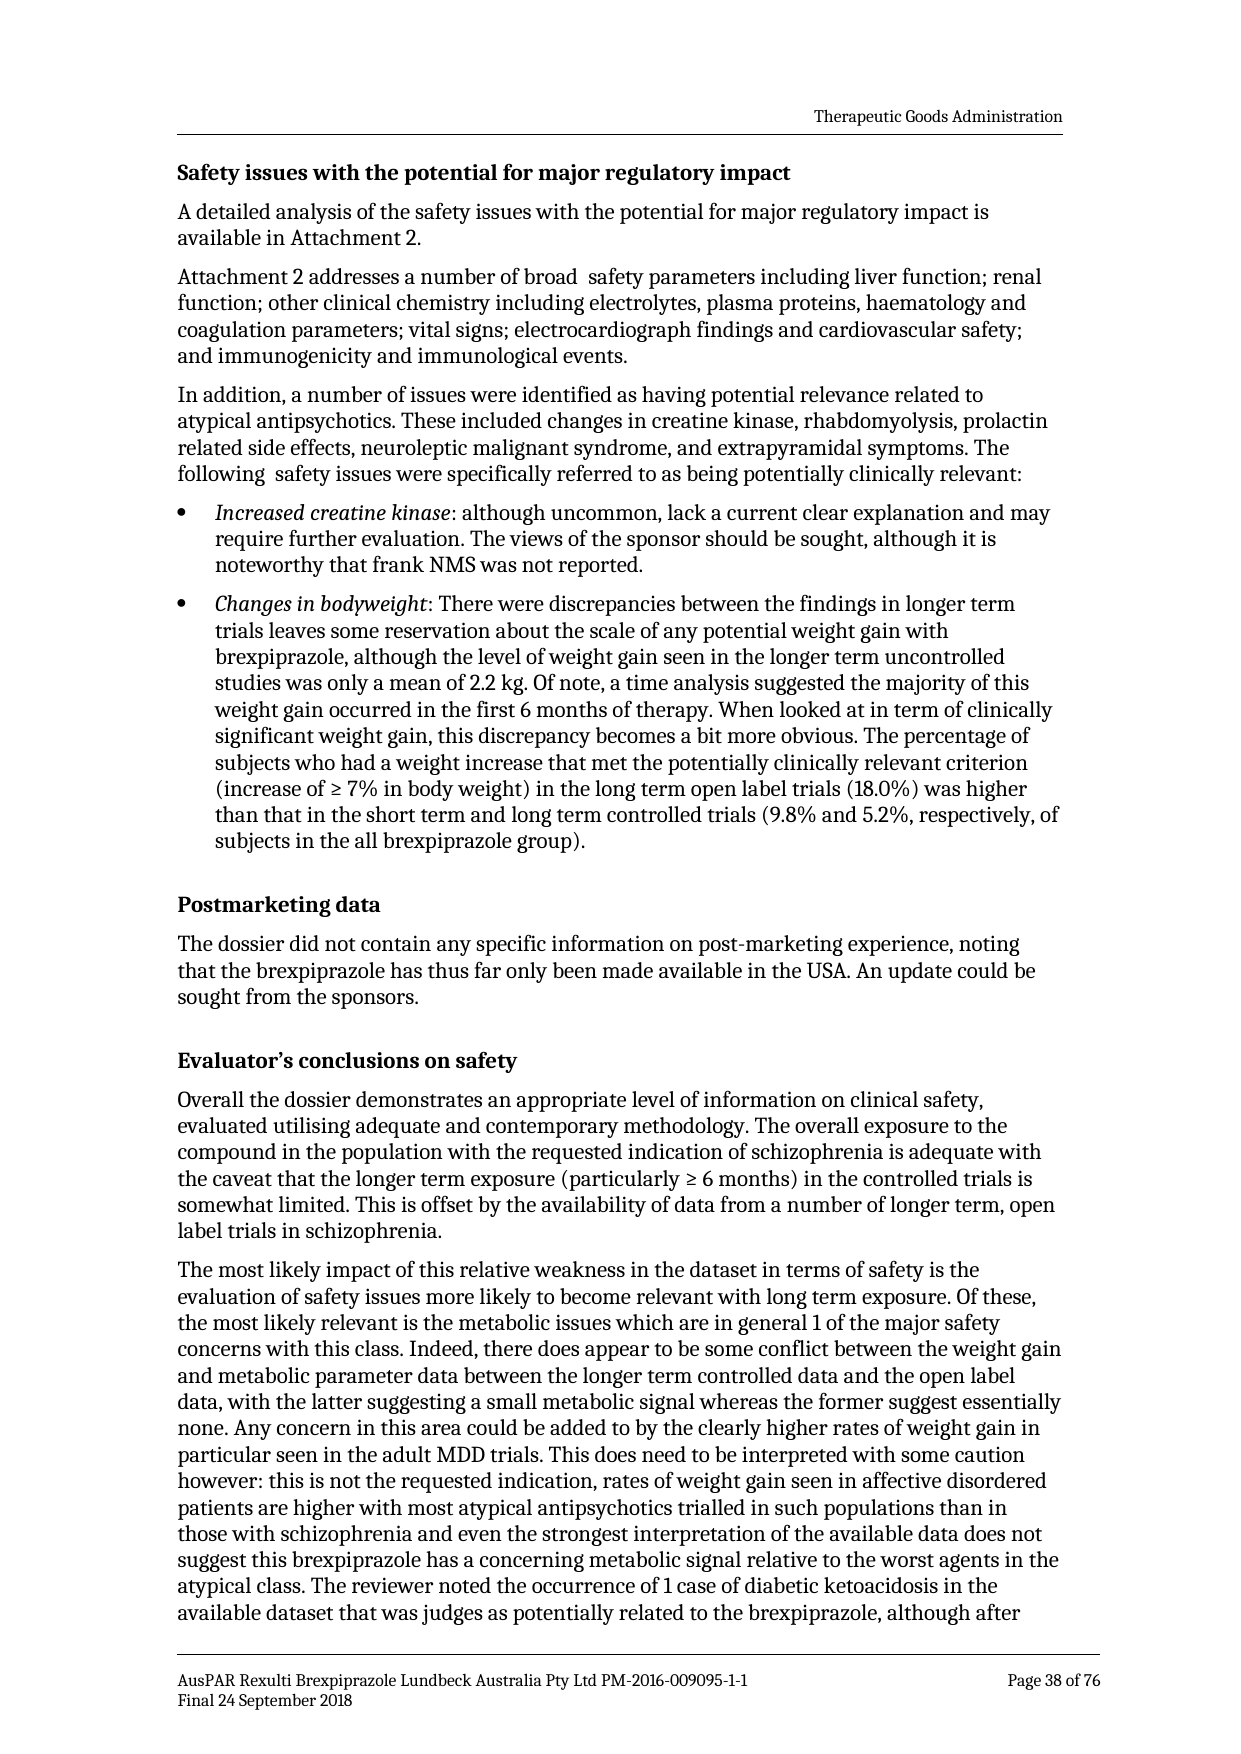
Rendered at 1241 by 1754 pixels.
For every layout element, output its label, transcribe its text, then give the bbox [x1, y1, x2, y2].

subtitle Postmarketing data [177, 892, 1063, 918]
subtitle Safety issues with the potential for major regulatory impact [177, 160, 1063, 186]
text In addition, a number of issues were identified as having potential relevance related to atypical antipsychotics. These included changes in creatine kinase, rhabdomyolysis, prolactin related side effects, neuroleptic malignant syndrome, and extrapyramidal symptoms. The following safety issues were specifically referred to as being potentially clinically relevant: [177, 382, 1063, 487]
list Increased creatine kinase: although uncommon, lack a current clear explanation and may require further evaluation. The views of the sponsor should be sought, although it is noteworthy that frank NMS was not reported. [177, 499, 1063, 579]
text Attachment 2 addresses a number of broad safety parameters including liver function; renal function; other clinical chemistry including electrolytes, plasma proteins, haematology and coagulation parameters; vital signs; electrocardiograph findings and cardiovascular safety; and immunogenicity and immunological events. [177, 264, 1063, 369]
subtitle Evaluator’s conclusions on safety [177, 1048, 1063, 1074]
text A detailed analysis of the safety issues with the potential for major regulatory impact is available in Attachment 2. [177, 198, 1063, 251]
list Changes in bodyweight: There were discrepancies between the findings in longer term trials leaves some reservation about the scale of any potential weight gain with brexpiprazole, although the level of weight gain seen in the longer term uncontrolled studies was only a mean of 2.2 kg. Of note, a time analysis suggested the majority of this weight gain occurred in the first 6 months of therapy. When looked at in term of clinically significant weight gain, this discrepancy becomes a bit more obvious. The percentage of subjects who had a weight increase that met the potentially clinically relevant criterion (increase of ≥ 7% in body weight) in the long term open label trials (18.0%) was higher than that in the short term and long term controlled trials (9.8% and 5.2%, respectively, of subjects in the all brexpiprazole group). [177, 591, 1063, 855]
text Overall the dossier demonstrates an appropriate level of information on clinical safety, evaluated utilising adequate and contemporary methodology. The overall exposure to the compound in the population with the requested indication of schizophrenia is adequate with the caveat that the longer term exposure (particularly ≥ 6 months) in the controlled trials is somewhat limited. This is offset by the availability of data from a number of longer term, open label trials in schizophrenia. [177, 1086, 1063, 1244]
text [177, 1257, 1063, 1626]
text The dossier did not contain any specific information on post-marketing experience, noting that the brexpiprazole has thus far only been made available in the USA. An update could be sought from the sponsors. [177, 931, 1063, 1010]
